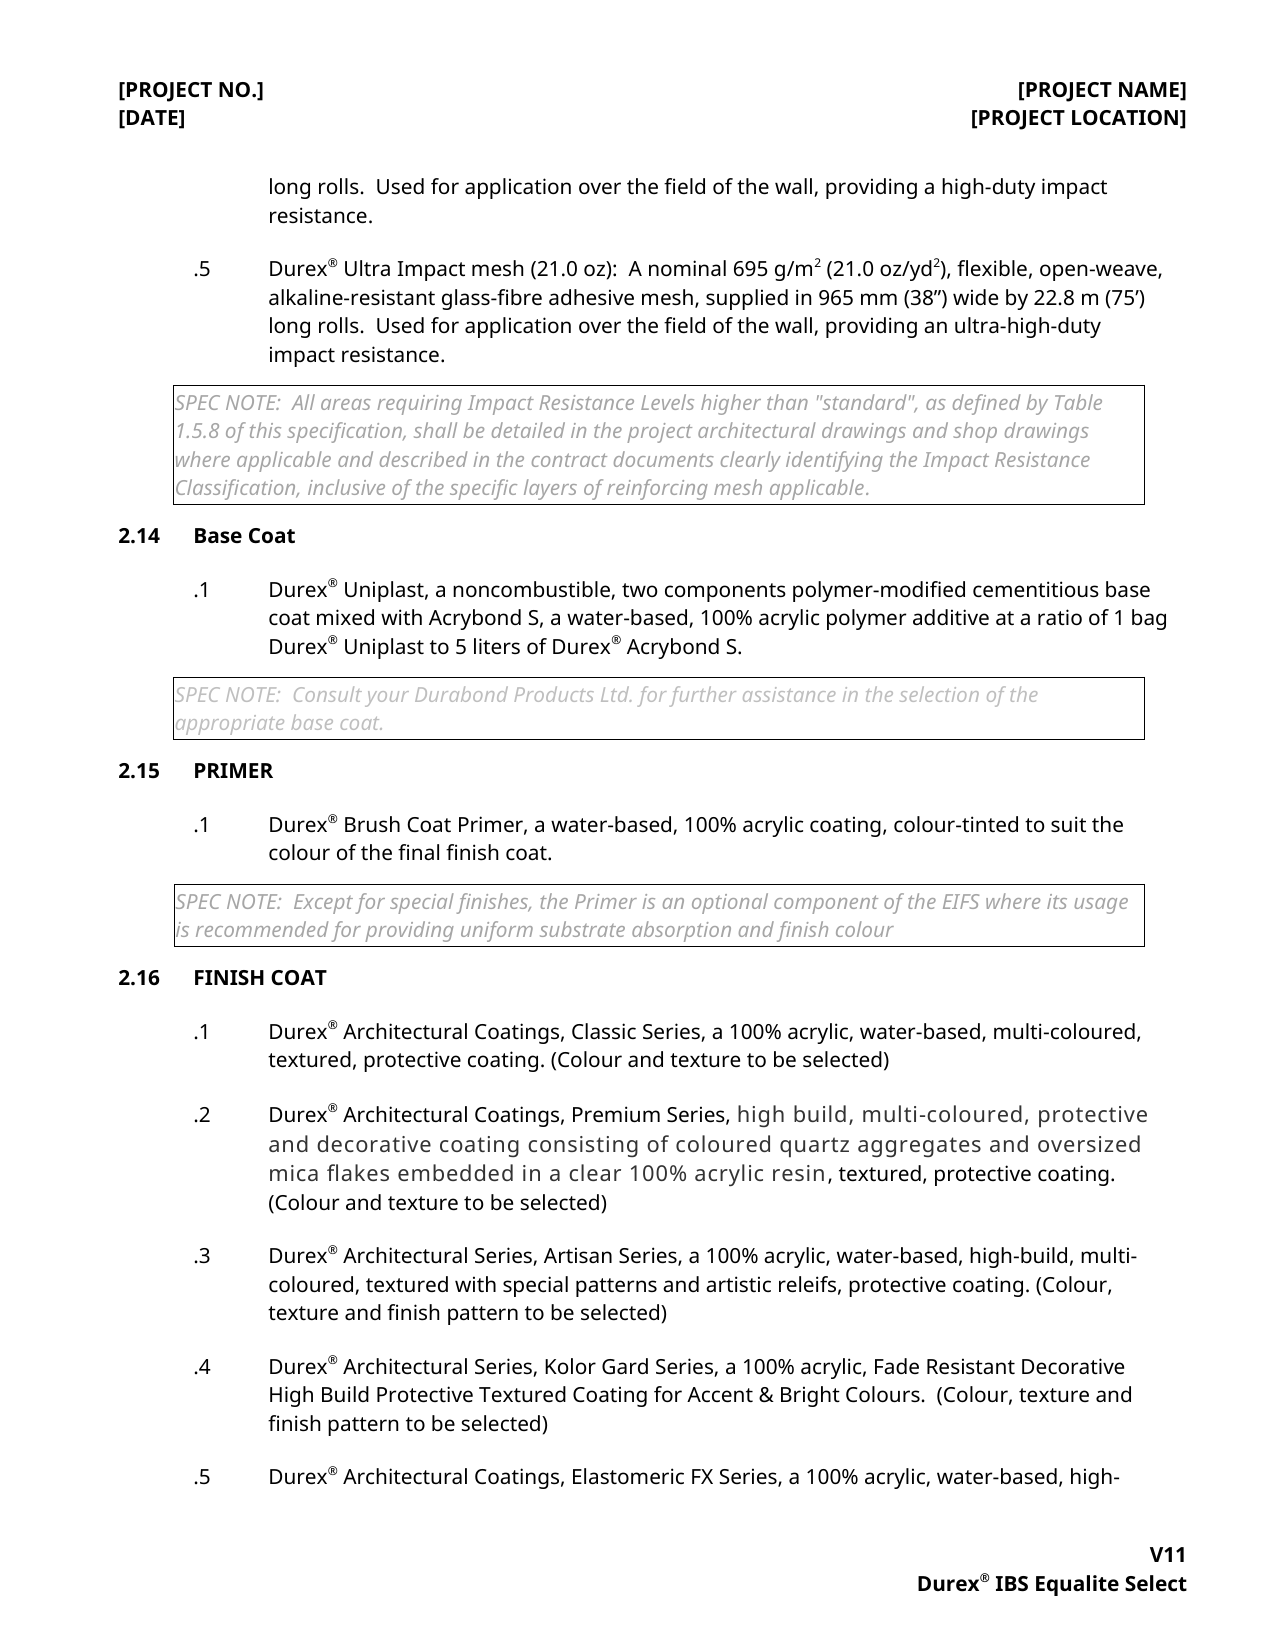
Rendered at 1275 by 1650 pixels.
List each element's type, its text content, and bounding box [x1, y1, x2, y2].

list PRIMER [118, 757, 1170, 785]
list Base Coat [118, 521, 1170, 550]
list Durex® Architectural Coatings, Classic Series, a 100% acrylic, water-based, multi-coloured, textured, protective coating. (Colour and texture to be selected) [193, 1017, 1170, 1074]
list Durex® Architectural Coatings, Premium Series, high build, multi-coloured, protective and decorative coating consisting of coloured quartz aggregates and oversized mica flakes embedded in a clear 100% acrylic resin, textured, protective coating. (Colour and texture to be selected) [193, 1099, 1170, 1217]
text SPEC NOTE: All areas requiring Impact Resistance Levels higher than "standard", as defined by Table 1.5.8 of this specification, shall be detailed in the project architectural drawings and shop drawings where applicable and described in the contract documents clearly identifying the Impact Resistance Classification, inclusive of the specific layers of reinforcing mesh applicable. [174, 386, 1144, 504]
list Durex® Architectural Series, Kolor Gard Series, a 100% acrylic, Fade Resistant Decorative High Build Protective Textured Coating for Accent & Bright Colours. (Colour, texture and finish pattern to be selected) [193, 1352, 1170, 1437]
text SPEC NOTE: Consult your Durabond Products Ltd. for further assistance in the selection of the appropriate base coat. [174, 678, 1144, 739]
text SPEC NOTE: Except for special finishes, the Primer is an optional component of the EIFS where its usage is recommended for providing uniform substrate absorption and finish colour [175, 885, 1144, 946]
list Durex® Uniplast, a noncombustible, two components polymer-modified cementitious base coat mixed with Acrybond S, a water-based, 100% acrylic polymer additive at a ratio of 1 bag Durex® Uniplast to 5 liters of Durex® Acrybond S. [193, 575, 1170, 660]
list FINISH COAT [118, 963, 1170, 992]
list Durex® Architectural Series, Artisan Series, a 100% acrylic, water-based, high-build, multi-coloured, textured with special patterns and artistic releifs, protective coating. (Colour, texture and finish pattern to be selected) [193, 1242, 1170, 1327]
list Durex® Ultra Impact mesh (21.0 oz): A nominal 695 g/m2 (21.0 oz/yd2), flexible, open-weave, alkaline-resistant glass-fibre adhesive mesh, supplied in 965 mm (38”) wide by 22.8 m (75’) long rolls. Used for application over the field of the wall, providing an ultra-high-duty impact resistance. [193, 254, 1170, 368]
list Durex® Brush Coat Primer, a water-based, 100% acrylic coating, colour-tinted to suit the colour of the final finish coat. [193, 810, 1170, 867]
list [193, 172, 1170, 229]
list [193, 1462, 1170, 1491]
